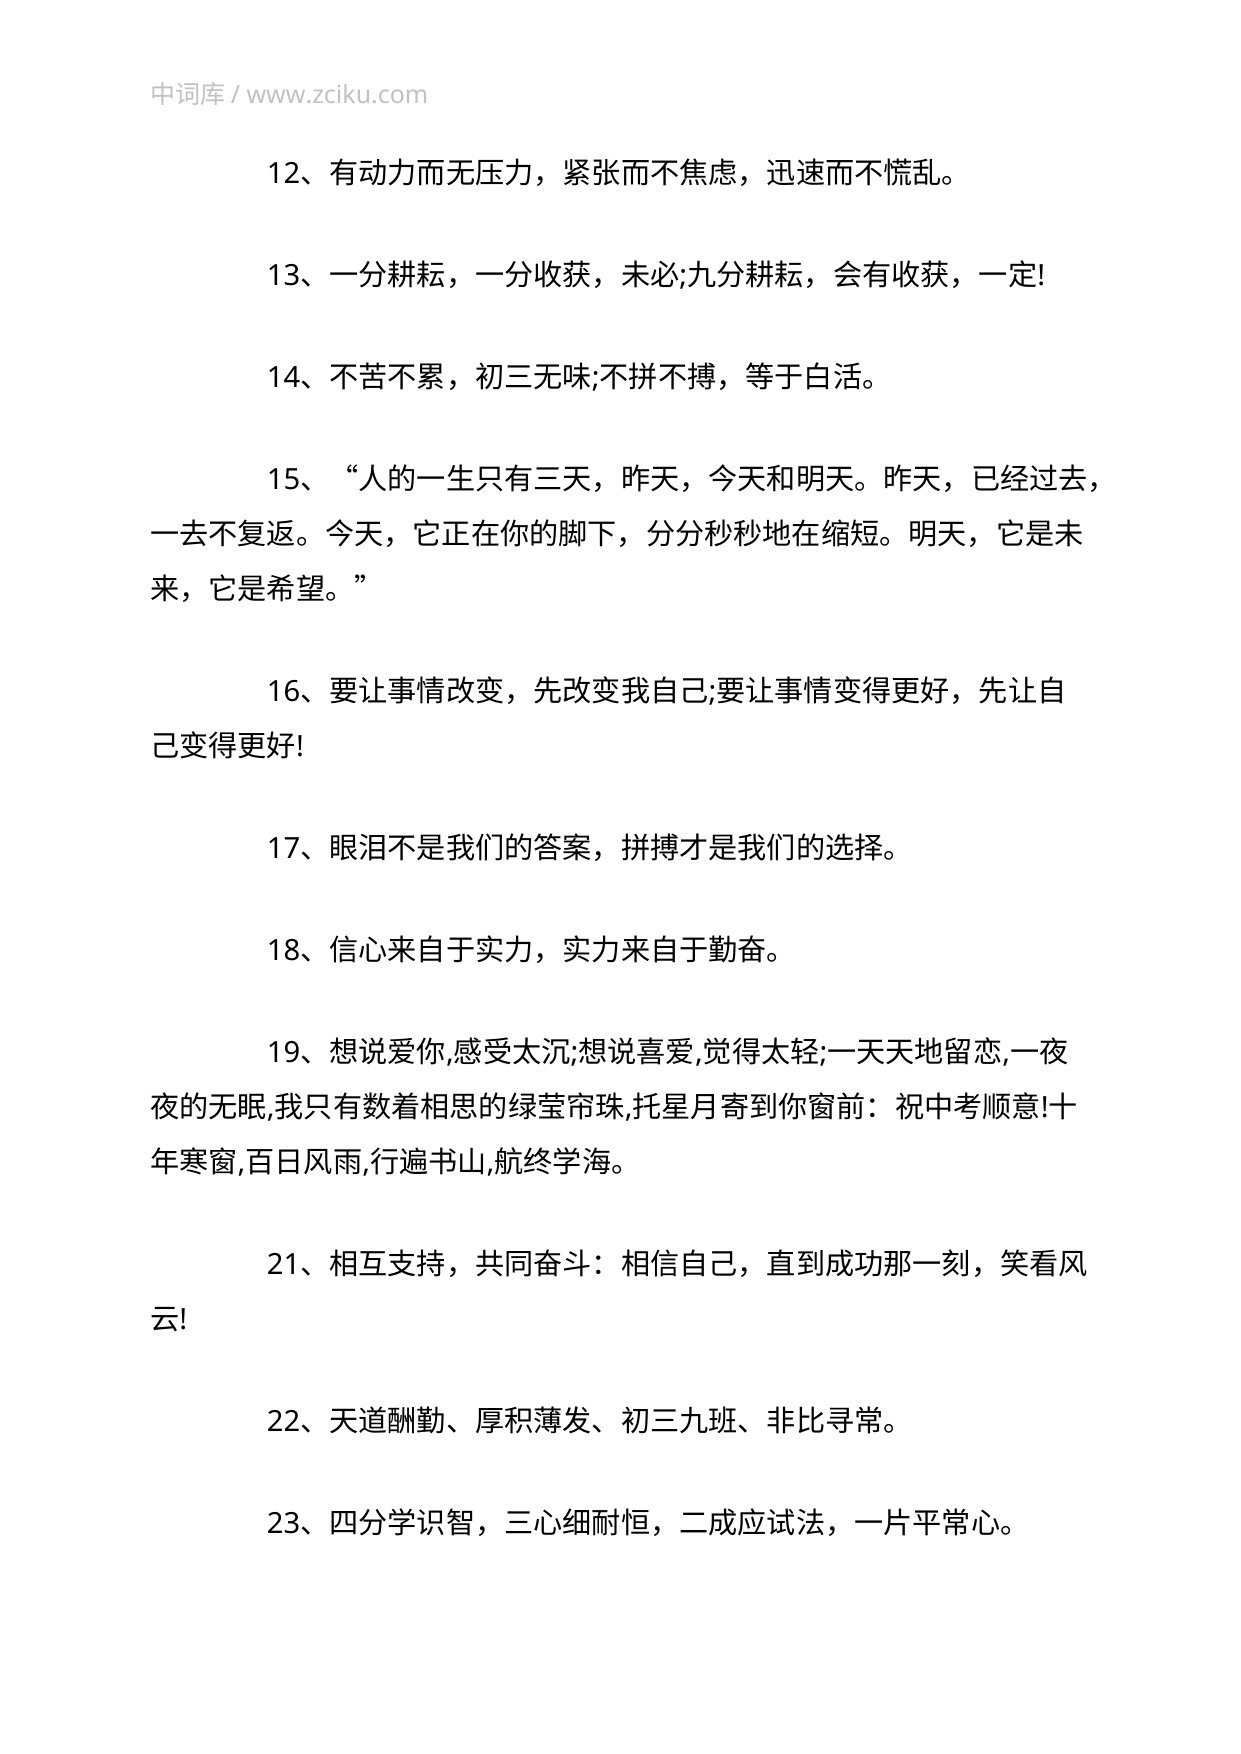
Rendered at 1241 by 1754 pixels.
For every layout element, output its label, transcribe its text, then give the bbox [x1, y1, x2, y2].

text 15、“人的一生只有三天，昨天，今天和明天。昨天，已经过去，一去不复返。今天，它正在你的脚下，分分秒秒地在缩短。明天，它是未来，它是希望。” [150, 456, 1090, 608]
text 23、四分学识智，三心细耐恒，二成应试法，一片平常心。 [150, 1499, 1090, 1542]
text 17、眼泪不是我们的答案，拼搏才是我们的选择。 [150, 824, 1090, 867]
text 13、一分耕耘，一分收获，未必;九分耕耘，会有收获，一定! [150, 252, 1090, 294]
text 16、要让事情改变，先改变我自己;要让事情变得更好，先让自己变得更好! [150, 668, 1090, 765]
text 12、有动力而无压力，紧张而不焦虑，迅速而不慌乱。 [150, 150, 1090, 192]
text 14、不苦不累，初三无味;不拼不搏，等于白活。 [150, 354, 1090, 396]
text 18、信心来自于实力，实力来自于勤奋。 [150, 927, 1090, 969]
text 22、天道酬勤、厚积薄发、初三九班、非比寻常。 [150, 1397, 1090, 1440]
text 21、相互支持，共同奋斗：相信自己，直到成功那一刻，笑看风云! [150, 1241, 1090, 1338]
text 19、想说爱你,感受太沉;想说喜爱,觉得太轻;一天天地留恋,一夜夜的无眠,我只有数着相思的绿莹帘珠,托星月寄到你窗前：祝中考顺意!十年寒窗,百日风雨,行遍书山,航终学海。 [150, 1028, 1090, 1181]
